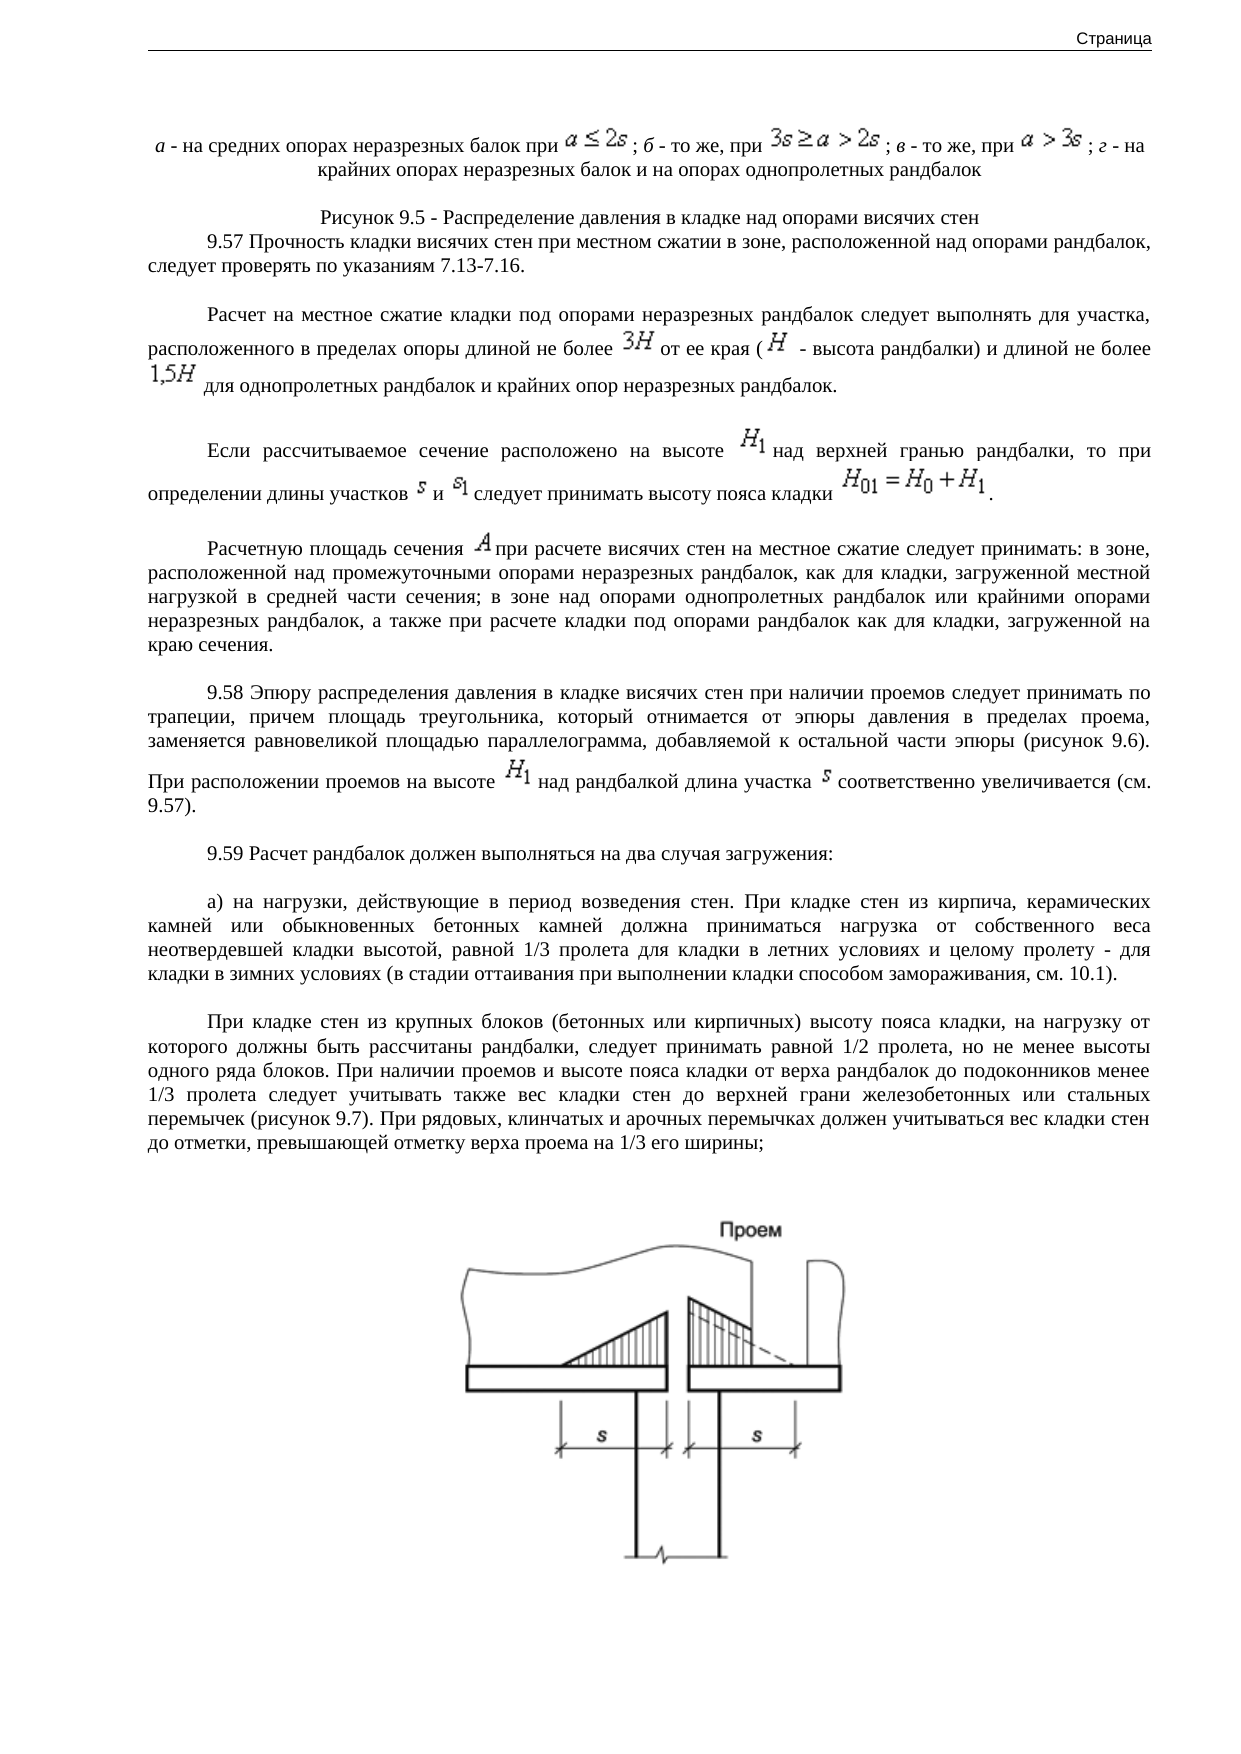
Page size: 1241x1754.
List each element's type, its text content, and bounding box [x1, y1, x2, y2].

picture [1019, 122, 1088, 153]
text 9.59 Расчет рандбалок должен выполняться на два случая загружения: [148, 841, 1152, 865]
picture [818, 766, 838, 789]
picture [563, 122, 632, 153]
text Расчетную площадь сечения при расчете висячих стен на местное сжатие следует принимать: в зоне, расположенной над промежуточными опорами неразрезных рандбалок, как для кладки, загруженной местной нагрузкой в средней части сечения; в зоне над опорами однопролетных рандбалок или крайними опорами неразрезных рандбалок, а также при расчете кладки под опорами рандбалок как для кладки, загруженной на краю сечения. [148, 528, 1152, 656]
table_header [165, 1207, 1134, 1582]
text 9.57 Прочность кладки висячих стен при местном сжатии в зоне, расположенной над опорами рандбалок, следует проверять по указаниям 7.13-7.16. [148, 229, 1152, 277]
text а - на средних опорах неразрезных балок при ; б - то же, при ; в - то же, при ; г - на крайних опорах неразрезных балок и на опорах однопролетных рандбалок [148, 122, 1152, 181]
picture [470, 528, 495, 556]
picture [502, 752, 538, 789]
picture [147, 360, 204, 393]
picture [838, 461, 989, 500]
picture [413, 477, 433, 500]
text При кладке стен из крупных блоков (бетонных или кирпичных) высоту пояса кладки, на нагрузку от которого должны быть рассчитаны рандбалки, следует принимать равной 1/2 пролета, но не менее высоты одного ряда блоков. При наличии проемов и высоте пояса кладки от верха рандбалок до подоконников менее 1/3 пролета следует учитывать также вес кладки стен до верхней грани железобетонных или стальных перемычек (рисунок 9.7). При рядовых, клинчатых и арочных перемычках должен учитываться вес кладки стен до отметки, превышающей отметку верха проема на 1/3 его ширины; [148, 1009, 1152, 1154]
picture [736, 421, 773, 458]
text 9.58 Эпюру распределения давления в кладке висячих стен при наличии проемов следует принимать по трапеции, причем площадь треугольника, который отнимается от эпюры давления в пределах проема, заменяется равновеликой площадью параллелограмма, добавляемой к остальной части эпюры (рисунок 9.6). При расположении проемов на высоте над рандбалкой длина участка соответственно увеличивается (см. 9.57). [148, 680, 1152, 817]
text Расчет на местное сжатие кладки под опорами неразрезных рандбалок следует выполнять для участка, расположенного в пределах опоры длиной не более от ее края ( - высота рандбалки) и длиной не более для однопролетных рандбалок и крайних опор неразрезных рандбалок. [148, 301, 1152, 397]
picture [450, 1218, 849, 1570]
text а) на нагрузки, действующие в период возведения стен. При кладке стен из кирпича, керамических камней или обыкновенных бетонных камней должна приниматься нагрузка от собственного веса неотвердевшей кладки высотой, равной 1/3 пролета для кладки в летних условиях и целому пролету - для кладки в зимних условиях (в стадии оттаивания при выполнении кладки способом замораживания, см. 10.1). [148, 889, 1152, 985]
text Если рассчитываемое сечение расположено на высоте над верхней гранью рандбалки, то при определении длины участков и следует принимать высоту пояса кладки . [148, 421, 1152, 504]
picture [449, 464, 474, 500]
picture [767, 122, 886, 153]
picture [619, 325, 661, 356]
picture [763, 328, 794, 356]
text Рисунок 9.5 - Распределение давления в кладке над опорами висячих стен [148, 205, 1152, 229]
